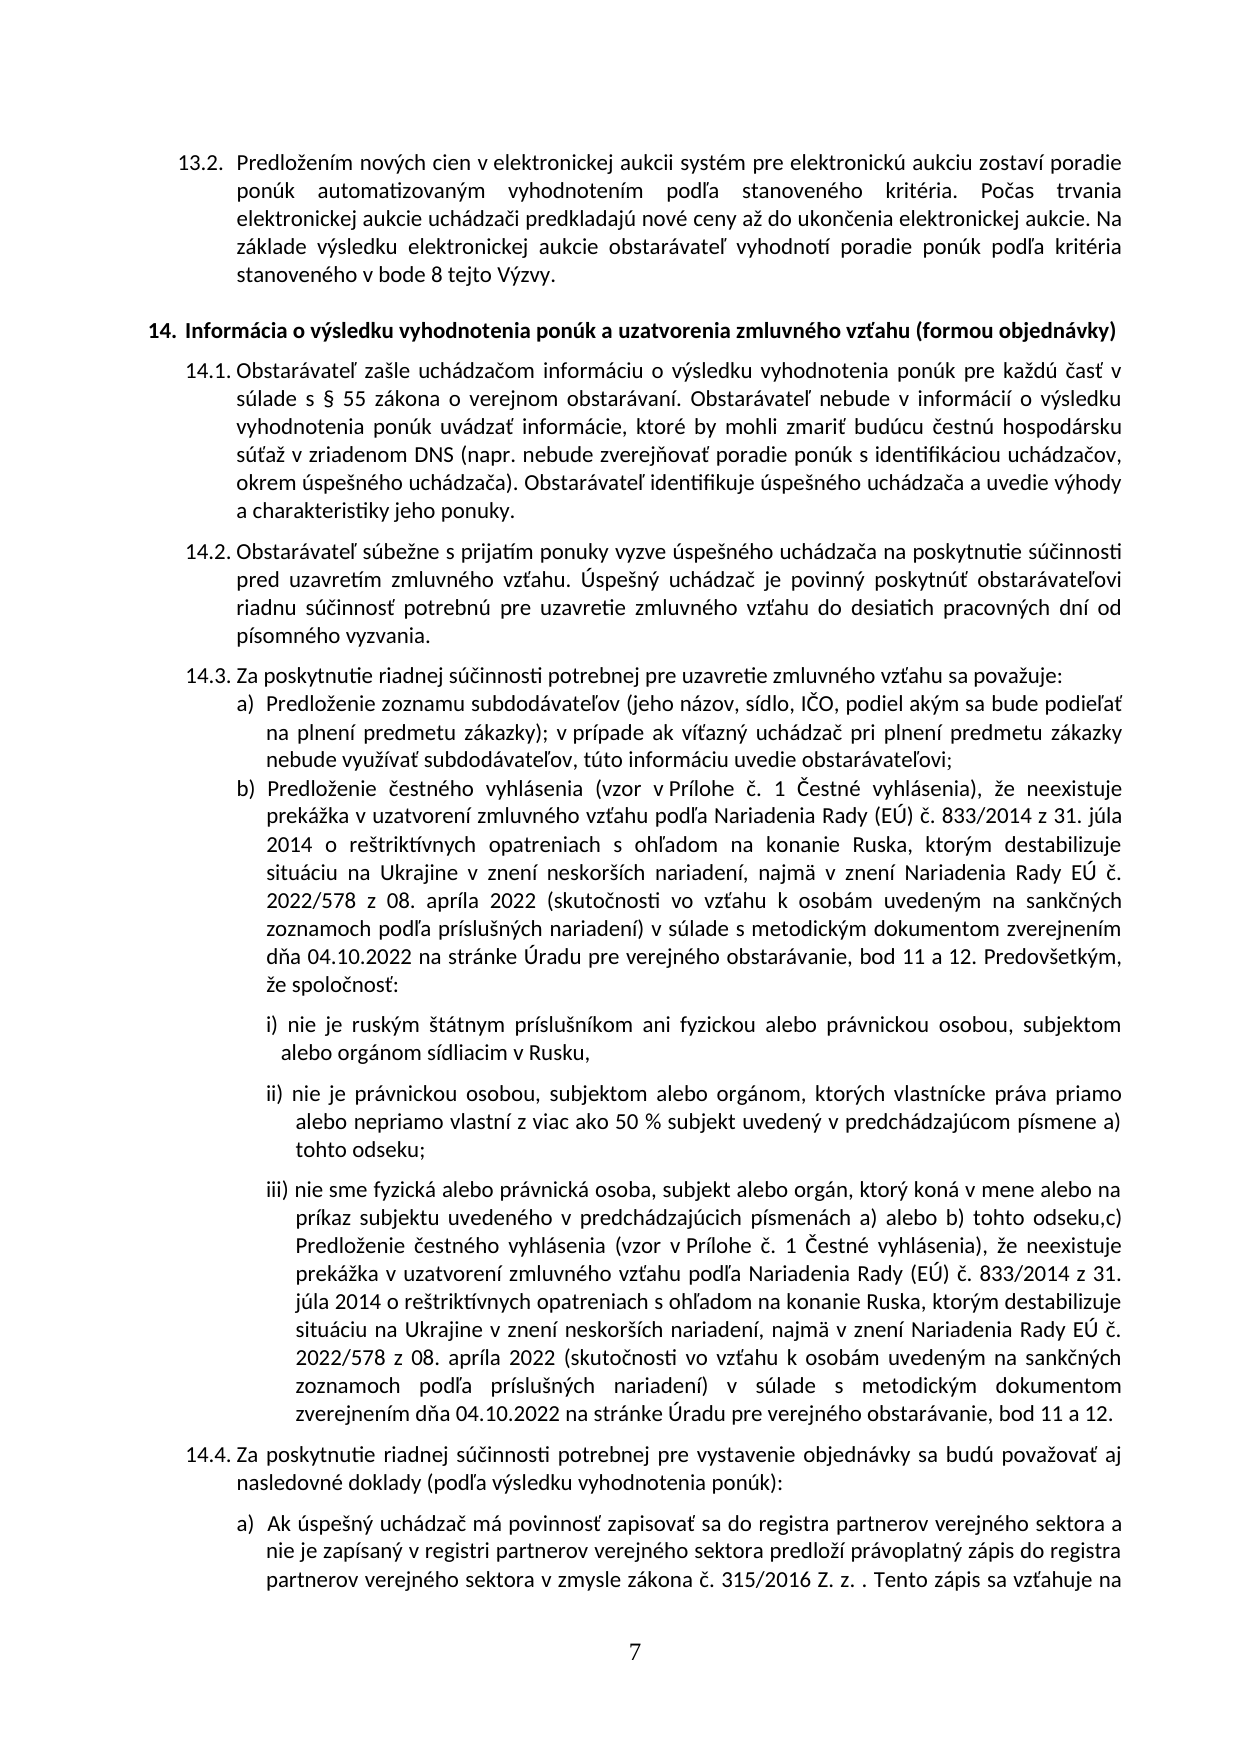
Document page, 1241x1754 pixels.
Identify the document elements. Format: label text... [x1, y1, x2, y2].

list Predložením nových cien v elektronickej aukcii systém pre elektronickú aukciu zostaví poradie ponúk automatizovaným vyhodnotením podľa stanoveného kritéria. Počas trvania elektronickej aukcie uchádzači predkladajú nové ceny až do ukončenia elektronickej aukcie. Na základe výsledku elektronickej aukcie obstarávateľ vyhodnotí poradie ponúk podľa kritéria stanoveného v bode 8 tejto Výzvy. [177, 148, 1122, 288]
list Za poskytnutie riadnej súčinnosti potrebnej pre uzavretie zmluvného vzťahu sa považuje: [185, 662, 1122, 689]
list Obstarávateľ zašle uchádzačom informáciu o výsledku vyhodnotenia ponúk pre každú časť v súlade s § 55 zákona o verejnom obstarávaní. Obstarávateľ nebude v informácií o výsledku vyhodnotenia ponúk uvádzať informácie, ktoré by mohli zmariť budúcu čestnú hospodársku súťaž v zriadenom DNS (napr. nebude zverejňovať poradie ponúk s identifikáciou uchádzačov, okrem úspešného uchádzača). Obstarávateľ identifikuje úspešného uchádzača a uvedie výhody a charakteristiky jeho ponuky. [185, 356, 1122, 524]
list a) Predloženie zoznamu subdodávateľov (jeho názov, sídlo, IČO, podiel akým sa bude podieľať na plnení predmetu zákazky); v prípade ak víťazný uchádzač pri plnení predmetu zákazky nebude využívať subdodávateľov, túto informáciu uvedie obstarávateľovi; [236, 689, 1122, 774]
list i) nie je ruským štátnym príslušníkom ani fyzickou alebo právnickou osobou, subjektom alebo orgánom sídliacim v Rusku, [266, 1010, 1122, 1066]
list b) Predloženie čestného vyhlásenia (vzor v Prílohe č. 1 Čestné vyhlásenia), že neexistuje prekážka v uzatvorení zmluvného vzťahu podľa Nariadenia Rady (EÚ) č. 833/2014 z 31. júla 2014 o reštriktívnych opatreniach s ohľadom na konanie Ruska, ktorým destabilizuje situáciu na Ukrajine v znení neskorších nariadení, najmä v znení Nariadenia Rady EÚ č. 2022/578 z 08. apríla 2022 (skutočnosti vo vzťahu k osobám uvedeným na sankčných zoznamoch podľa príslušných nariadení) v súlade s metodickým dokumentom zverejnením dňa 04.10.2022 na stránke Úradu pre verejného obstarávanie, bod 11 a 12. Predovšetkým, že spoločnosť: [236, 774, 1122, 998]
list iii) nie sme fyzická alebo právnická osoba, subjekt alebo orgán, ktorý koná v mene alebo na príkaz subjektu uvedeného v predchádzajúcich písmenách a) alebo b) tohto odseku,c) Predloženie čestného vyhlásenia (vzor v Prílohe č. 1 Čestné vyhlásenia), že neexistuje prekážka v uzatvorení zmluvného vzťahu podľa Nariadenia Rady (EÚ) č. 833/2014 z 31. júla 2014 o reštriktívnych opatreniach s ohľadom na konanie Ruska, ktorým destabilizuje situáciu na Ukrajine v znení neskorších nariadení, najmä v znení Nariadenia Rady EÚ č. 2022/578 z 08. apríla 2022 (skutočnosti vo vzťahu k osobám uvedeným na sankčných zoznamoch podľa príslušných nariadení) v súlade s metodickým dokumentom zverejnením dňa 04.10.2022 na stránke Úradu pre verejného obstarávanie, bod 11 a 12. [266, 1175, 1122, 1428]
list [236, 1509, 1122, 1593]
list Za poskytnutie riadnej súčinnosti potrebnej pre vystavenie objednávky sa budú považovať aj nasledovné doklady (podľa výsledku vyhodnotenia ponúk): [185, 1440, 1122, 1496]
list Obstarávateľ súbežne s prijatím ponuky vyzve úspešného uchádzača na poskytnutie súčinnosti pred uzavretím zmluvného vzťahu. Úspešný uchádzač je povinný poskytnúť obstarávateľovi riadnu súčinnosť potrebnú pre uzavretie zmluvného vzťahu do desiatich pracovných dní od písomného vyzvania. [185, 537, 1122, 649]
list Informácia o výsledku vyhodnotenia ponúk a uzatvorenia zmluvného vzťahu (formou objednávky) [148, 316, 1122, 344]
list ii) nie je právnickou osobou, subjektom alebo orgánom, ktorých vlastnícke práva priamo alebo nepriamo vlastní z viac ako 50 % subjekt uvedený v predchádzajúcom písmene a) tohto odseku; [266, 1079, 1122, 1163]
